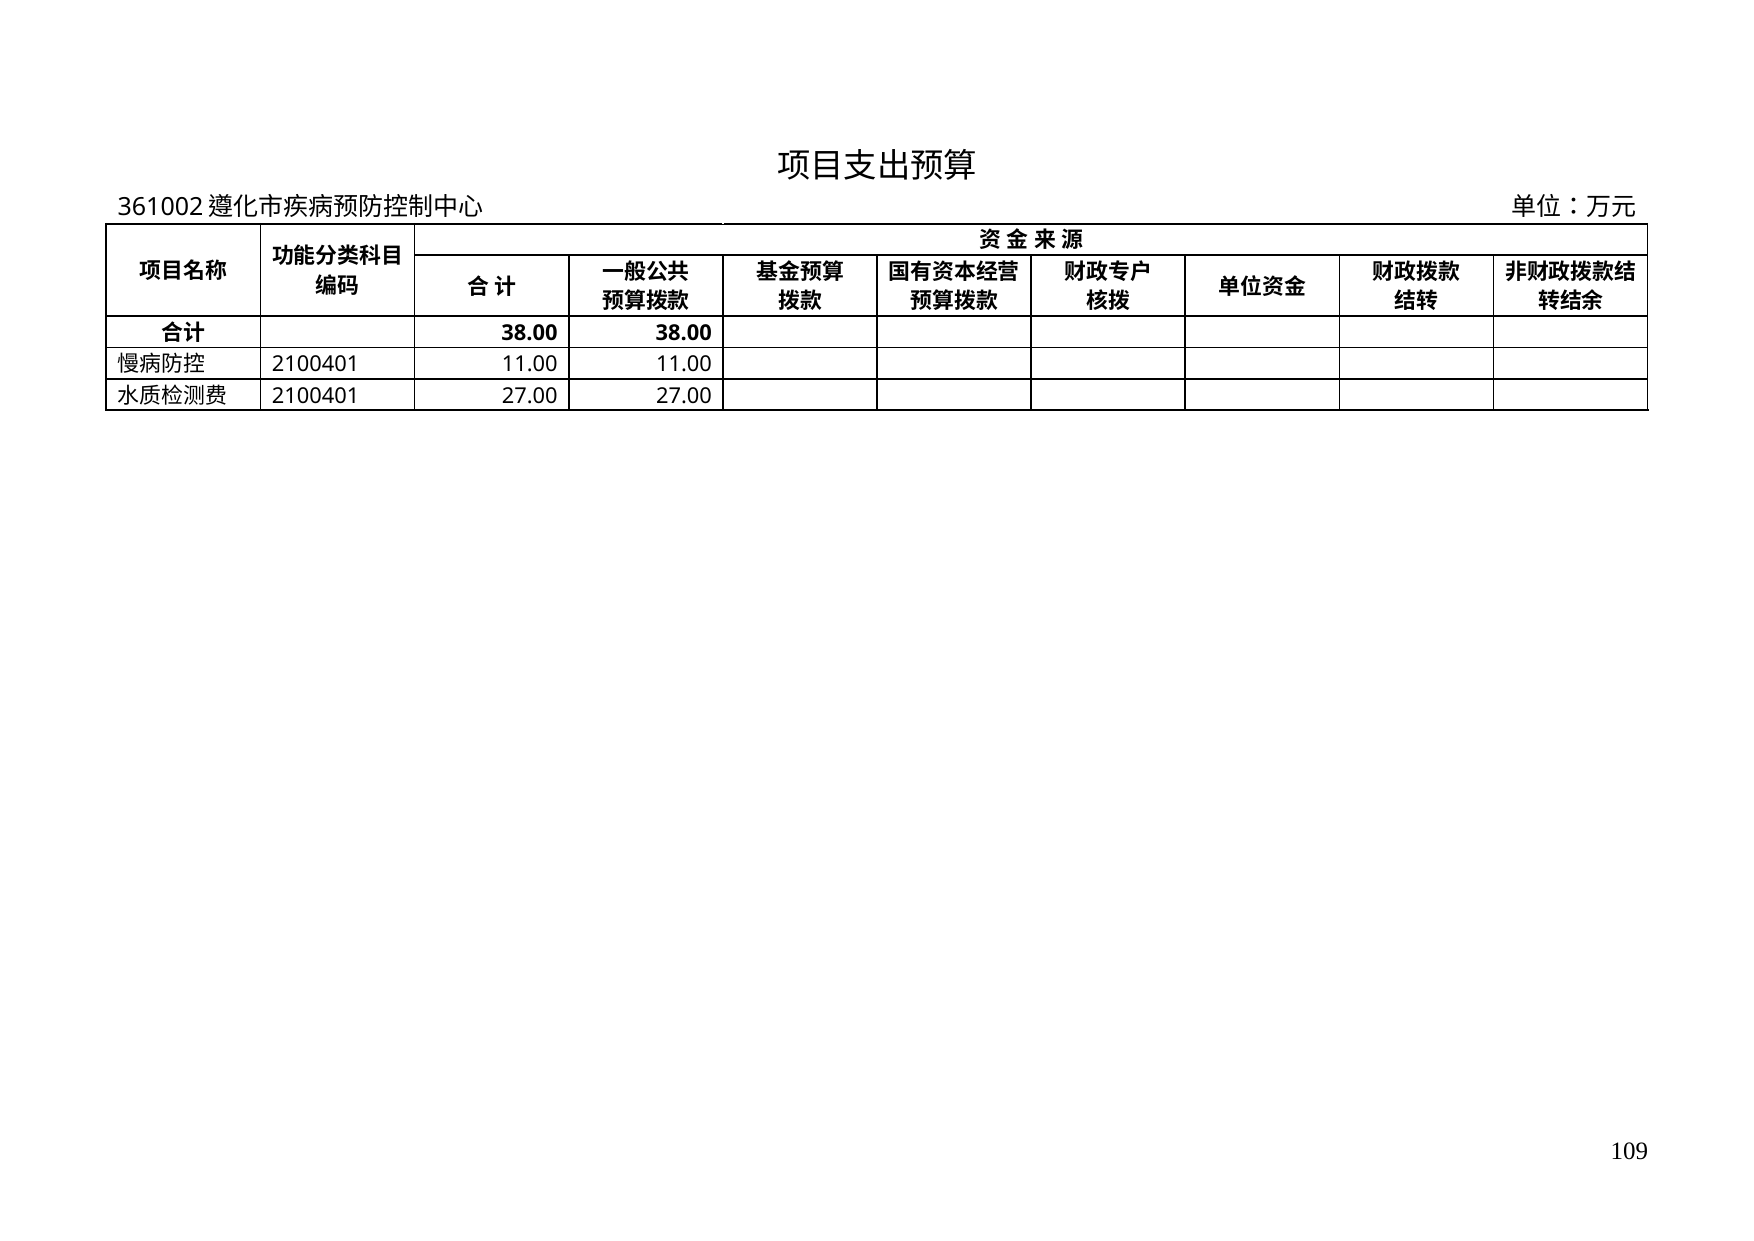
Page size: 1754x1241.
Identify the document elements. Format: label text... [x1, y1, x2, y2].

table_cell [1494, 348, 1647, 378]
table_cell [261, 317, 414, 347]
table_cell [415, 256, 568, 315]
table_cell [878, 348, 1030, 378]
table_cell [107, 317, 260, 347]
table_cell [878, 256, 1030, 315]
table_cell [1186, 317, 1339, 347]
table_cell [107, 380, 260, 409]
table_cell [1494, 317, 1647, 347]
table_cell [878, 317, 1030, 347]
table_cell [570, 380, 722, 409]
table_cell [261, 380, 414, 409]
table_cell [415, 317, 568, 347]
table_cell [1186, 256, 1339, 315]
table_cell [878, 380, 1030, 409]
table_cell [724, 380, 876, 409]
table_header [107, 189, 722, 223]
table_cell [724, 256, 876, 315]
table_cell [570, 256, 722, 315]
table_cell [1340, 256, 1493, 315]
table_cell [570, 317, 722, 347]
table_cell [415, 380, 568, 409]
text 项目支出预算 [106, 142, 1648, 187]
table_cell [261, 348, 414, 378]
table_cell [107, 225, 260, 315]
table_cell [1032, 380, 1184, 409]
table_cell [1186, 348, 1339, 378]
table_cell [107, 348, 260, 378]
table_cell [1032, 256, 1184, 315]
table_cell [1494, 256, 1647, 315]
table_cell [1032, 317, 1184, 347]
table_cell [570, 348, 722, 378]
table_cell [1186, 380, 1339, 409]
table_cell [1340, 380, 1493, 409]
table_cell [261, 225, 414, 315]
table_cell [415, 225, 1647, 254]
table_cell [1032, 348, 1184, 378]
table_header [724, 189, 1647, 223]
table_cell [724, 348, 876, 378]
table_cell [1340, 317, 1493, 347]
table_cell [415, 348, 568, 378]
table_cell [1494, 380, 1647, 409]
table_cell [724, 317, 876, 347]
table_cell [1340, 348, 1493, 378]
